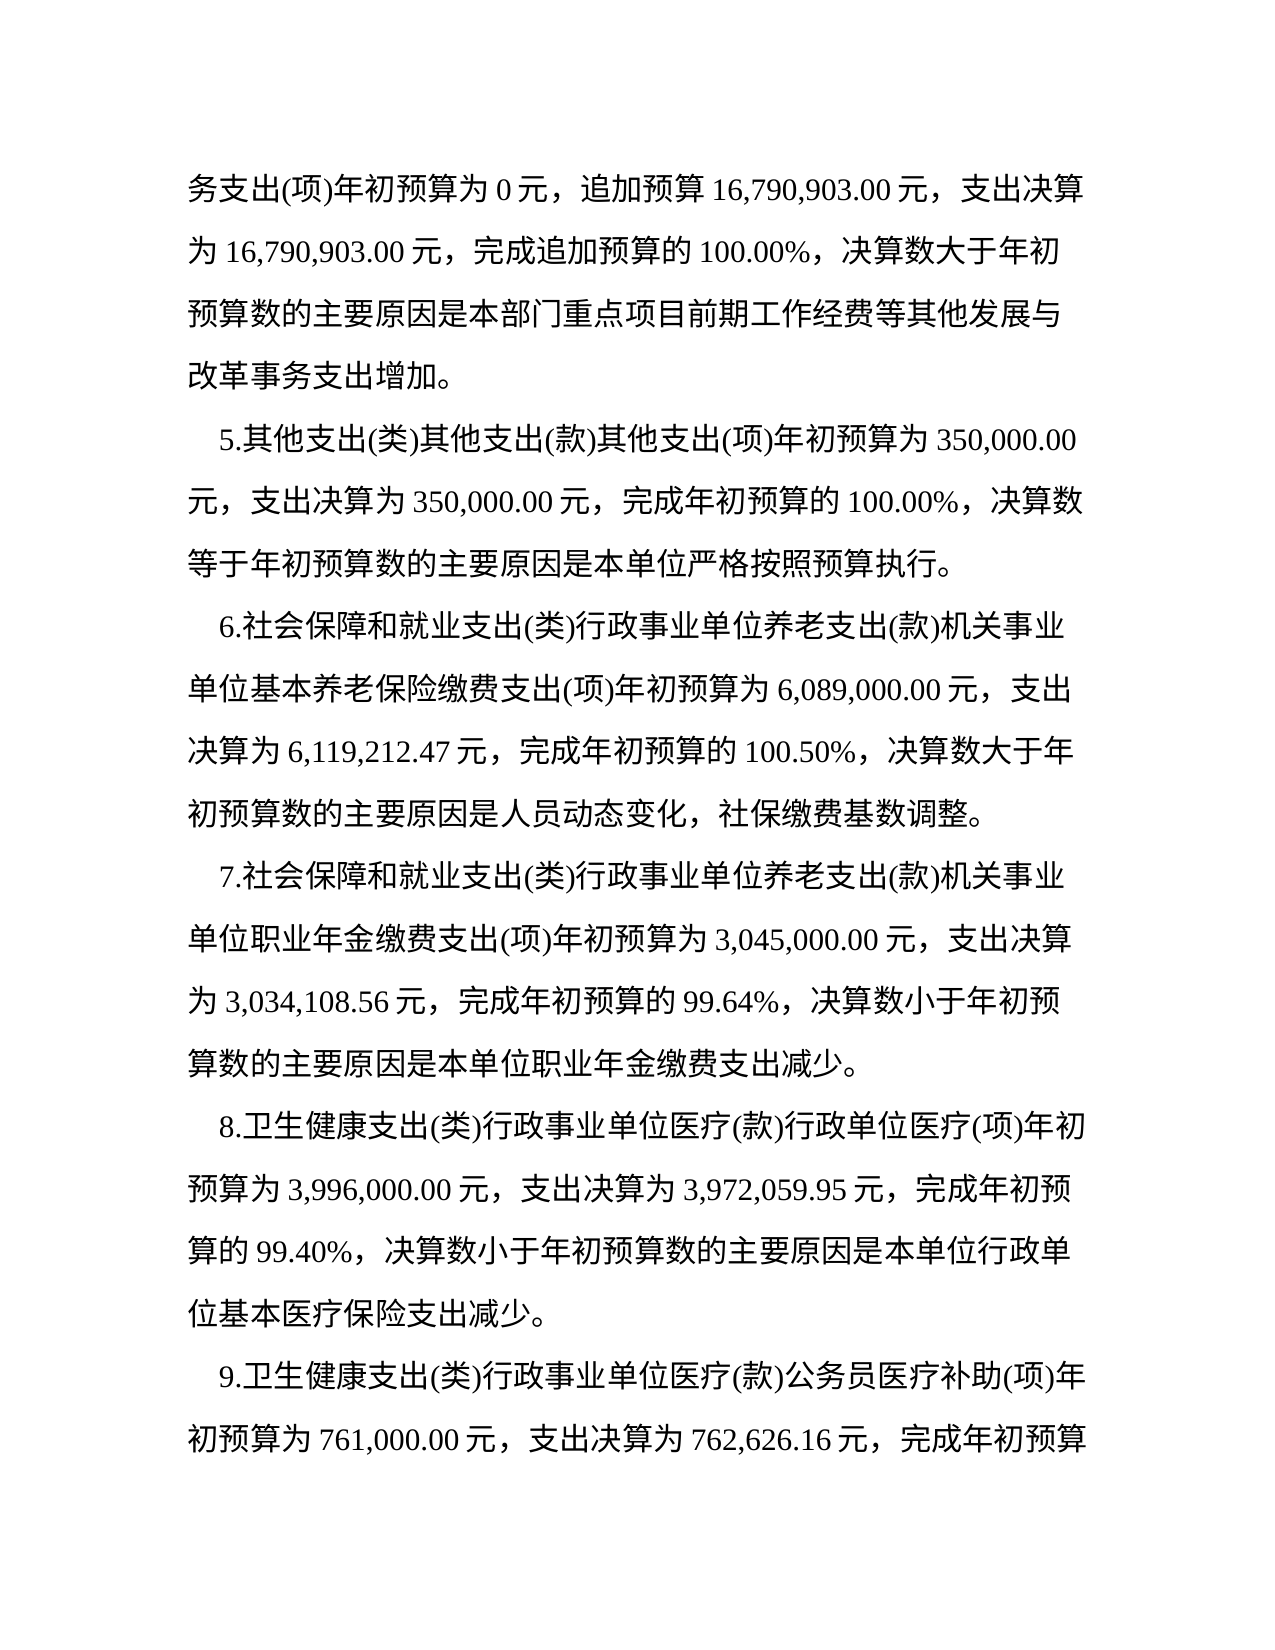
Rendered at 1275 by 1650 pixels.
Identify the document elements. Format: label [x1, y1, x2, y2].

text [187, 150, 1087, 1462]
